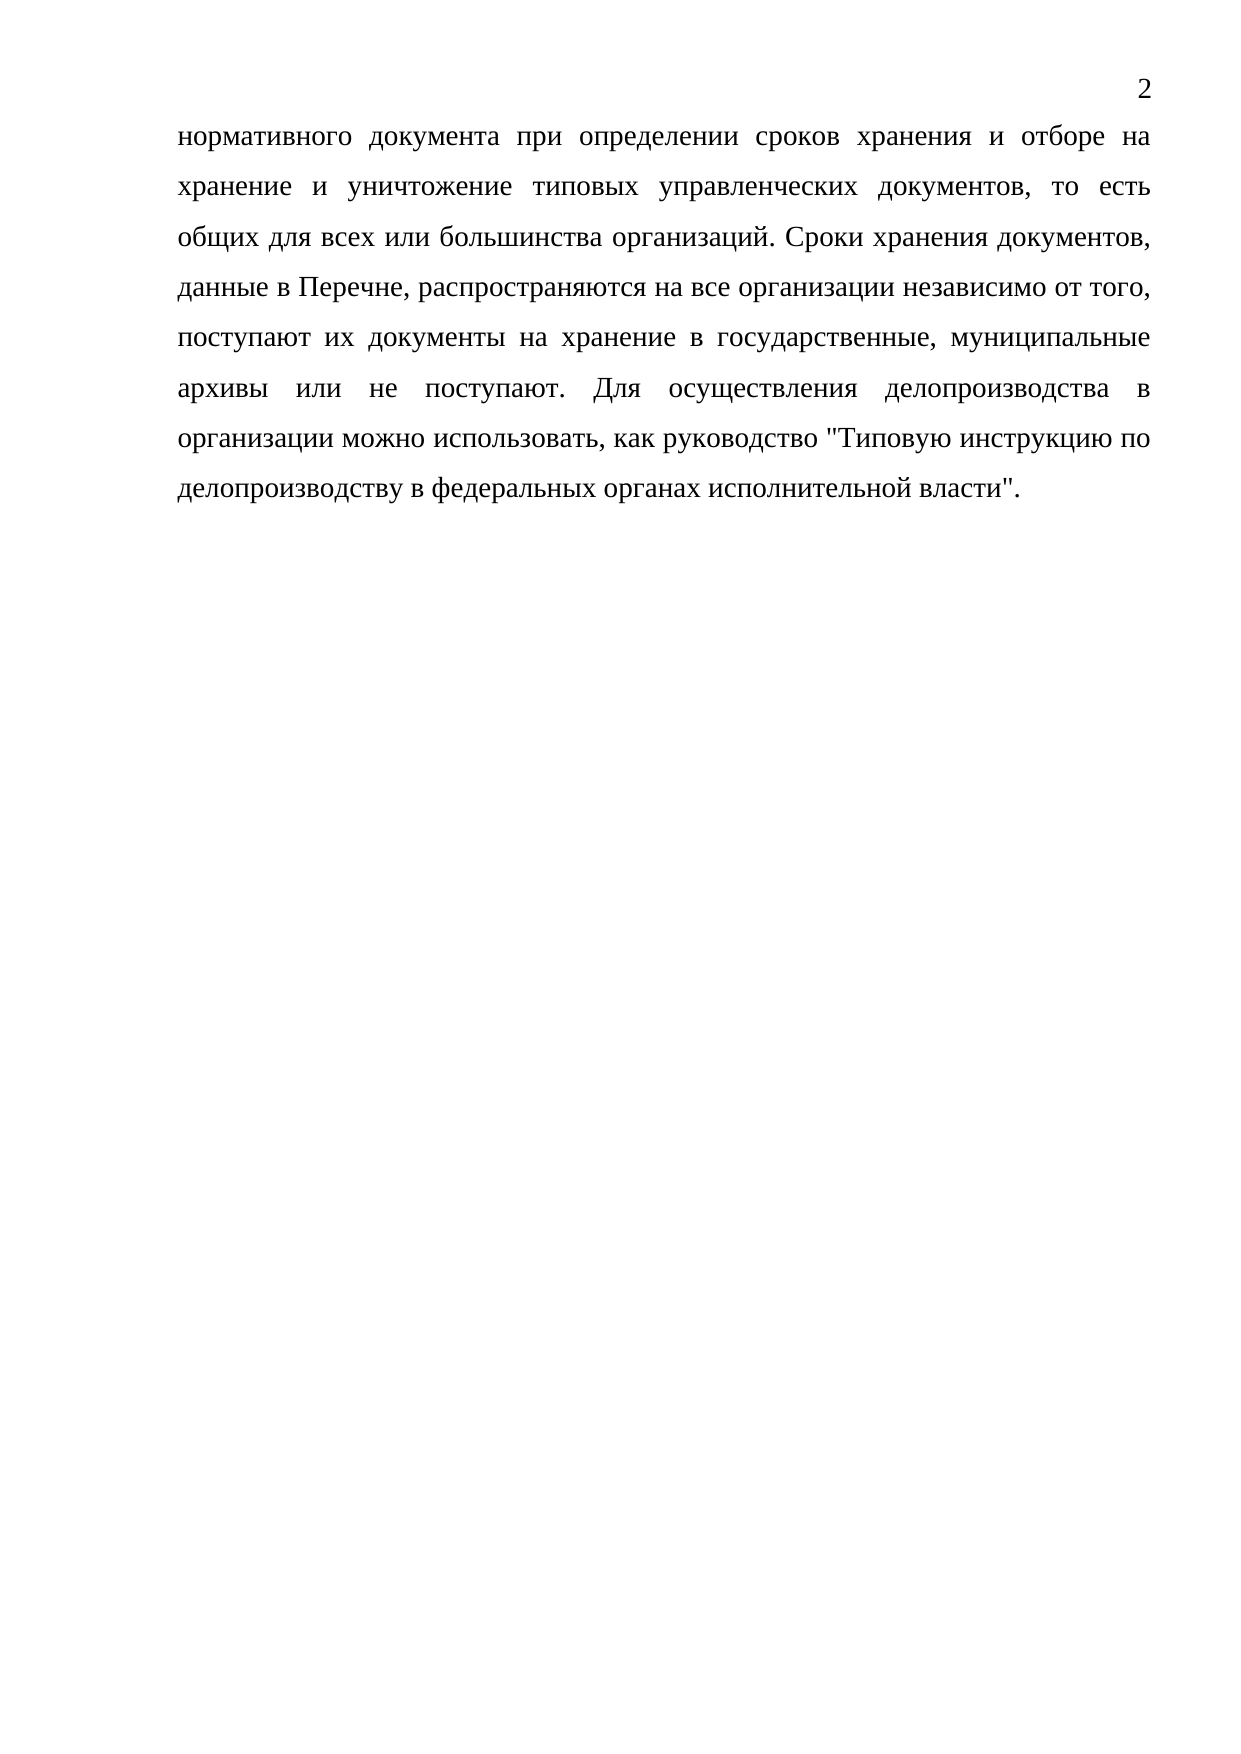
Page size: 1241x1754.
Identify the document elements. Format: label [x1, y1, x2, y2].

text [177, 118, 1152, 504]
